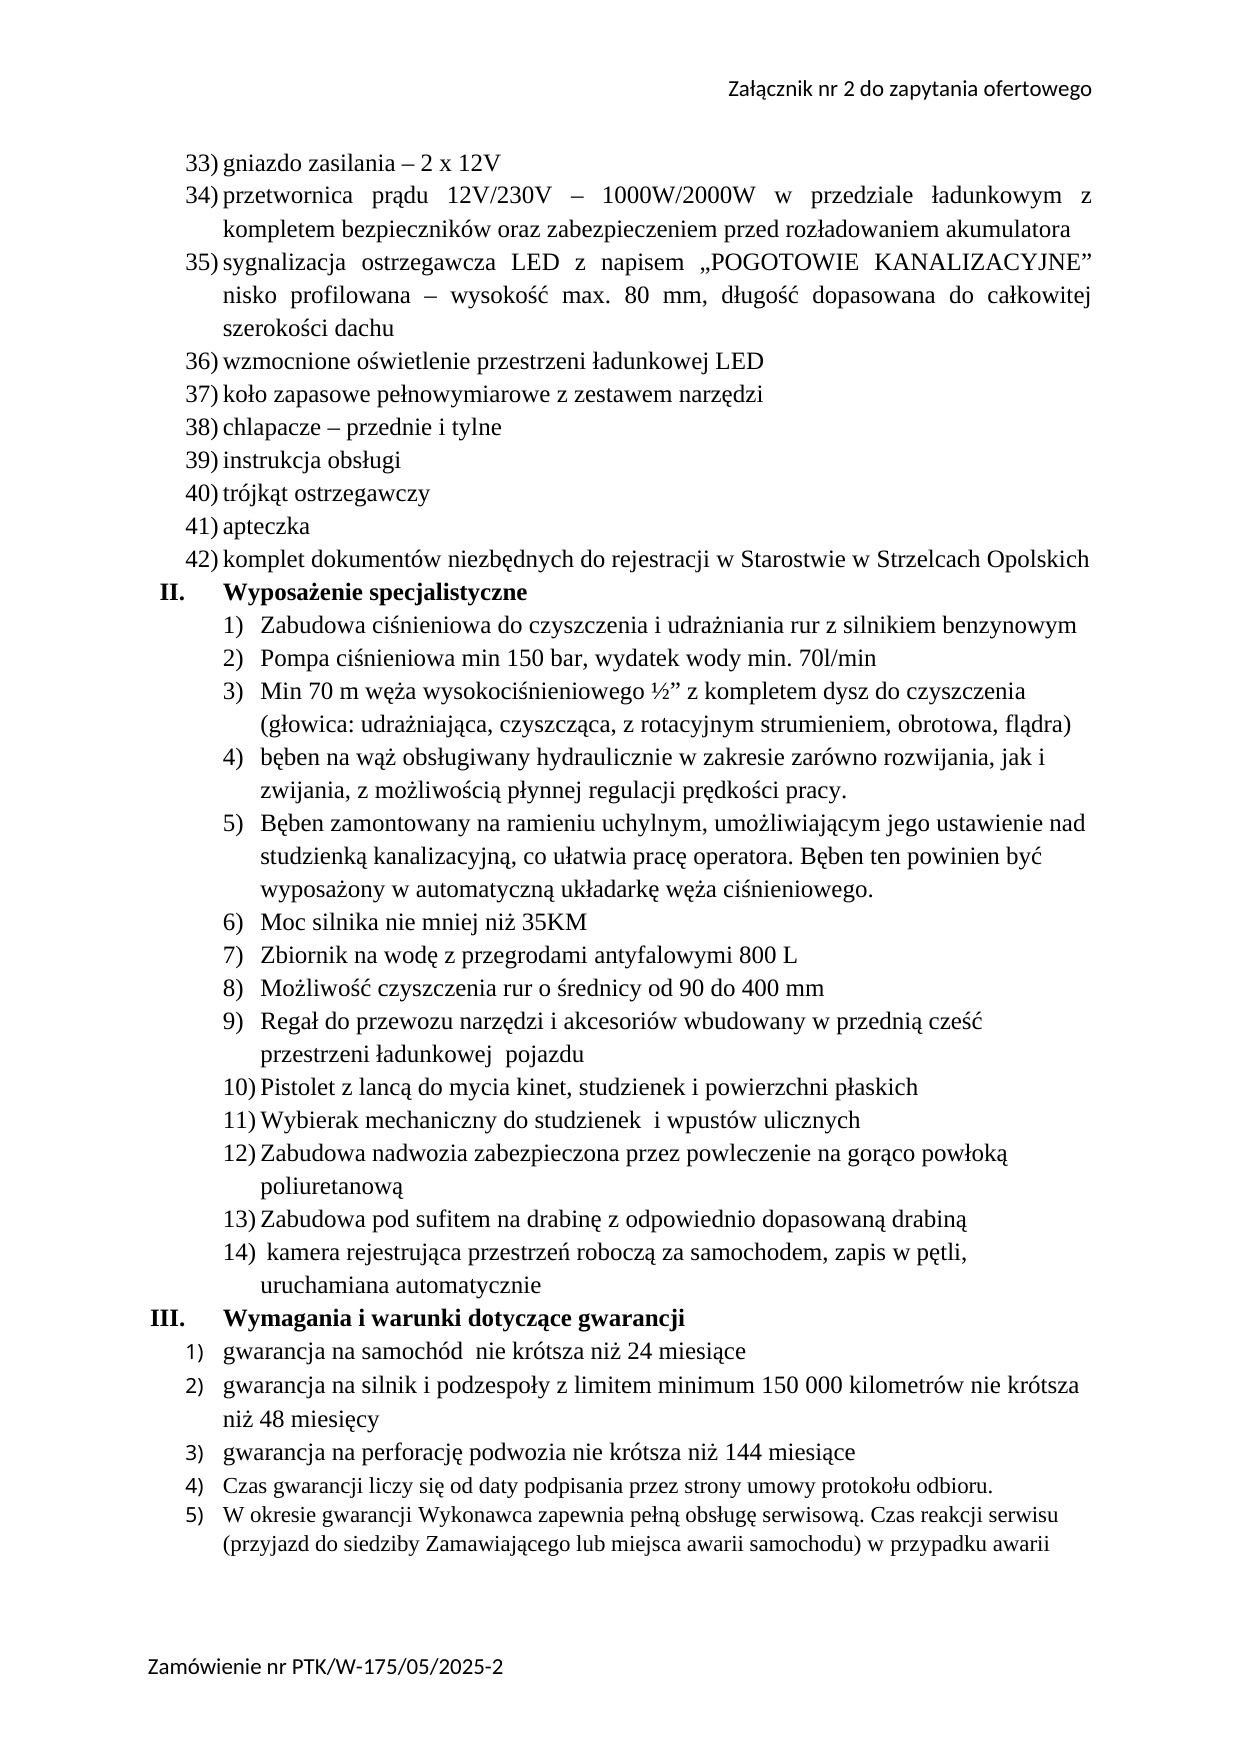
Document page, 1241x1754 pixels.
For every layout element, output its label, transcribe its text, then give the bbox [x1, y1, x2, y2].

list sygnalizacja ostrzegawcza LED z napisem „POGOTOWIE KANALIZACYJNE” nisko profilowana – wysokość max. 80 mm, długość dopasowana do całkowitej szerokości dachu [185, 247, 1093, 341]
list gniazdo zasilania – 2 x 12V [185, 148, 1093, 176]
list gwarancja na silnik i podzespoły z limitem minimum 150 000 kilometrów nie krótsza niż 48 miesięcy [185, 1370, 1093, 1433]
list wzmocnione oświetlenie przestrzeni ładunkowej LED [185, 346, 1093, 374]
list Bęben zamontowany na ramieniu uchylnym, umożliwiającym jego ustawienie nad studzienką kanalizacyjną, co ułatwia pracę operatora. Bęben ten powinien być wyposażony w automatyczną układarkę węża ciśnieniowego. [223, 808, 1093, 903]
list Pompa ciśnieniowa min 150 bar, wydatek wody min. 70l/min [223, 643, 1093, 672]
list komplet dokumentów niezbędnych do rejestracji w Starostwie w Strzelcach Opolskich [185, 544, 1093, 573]
list gwarancja na perforację podwozia nie krótsza niż 144 miesiące [185, 1437, 1093, 1466]
list kamera rejestrująca przestrzeń roboczą za samochodem, zapis w pętli, uruchamiana automatycznie [223, 1237, 1093, 1299]
list Wymagania i warunki dotyczące gwarancji [185, 1303, 1093, 1332]
list trójkąt ostrzegawczy [185, 478, 1093, 507]
list Czas gwarancji liczy się od daty podpisania przez strony umowy protokołu odbioru. [185, 1471, 1087, 1499]
list przetwornica prądu 12V/230V – 1000W/2000W w przedziale ładunkowym z kompletem bezpieczników oraz zabezpieczeniem przed rozładowaniem akumulatora [185, 181, 1093, 242]
list Zabudowa pod sufitem na drabinę z odpowiednio dopasowaną drabiną [223, 1204, 1093, 1233]
list koło zapasowe pełnowymiarowe z zestawem narzędzi [185, 379, 1093, 407]
list gwarancja na samochód nie krótsza niż 24 miesiące [185, 1336, 1093, 1366]
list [185, 1501, 1087, 1556]
list Moc silnika nie mniej niż 35KM [223, 907, 1093, 936]
list Zabudowa nadwozia zabezpieczona przez powleczenie na gorąco powłoką poliuretanową [223, 1138, 1093, 1200]
list chlapacze – przednie i tylne [185, 412, 1093, 441]
list Regał do przewozu narzędzi i akcesoriów wbudowany w przednią cześć przestrzeni ładunkowej pojazdu [223, 1006, 1093, 1068]
list Wybierak mechaniczny do studzienek i wpustów ulicznych [223, 1105, 1093, 1134]
list bęben na wąż obsługiwany hydraulicznie w zakresie zarówno rozwijania, jak i zwijania, z możliwością płynnej regulacji prędkości pracy. [223, 742, 1093, 804]
list instrukcja obsługi [185, 445, 1093, 473]
list Wyposażenie specjalistyczne [185, 577, 1093, 606]
list Pistolet z lancą do mycia kinet, studzienek i powierzchni płaskich [223, 1072, 1093, 1101]
list Możliwość czyszczenia rur o średnicy od 90 do 400 mm [223, 973, 1093, 1002]
list Min 70 m węża wysokociśnieniowego ½” z kompletem dysz do czyszczenia (głowica: udrażniająca, czyszcząca, z rotacyjnym strumieniem, obrotowa, flądra) [223, 676, 1093, 738]
list apteczka [185, 511, 1093, 539]
list Zbiornik na wodę z przegrodami antyfalowymi 800 L [223, 940, 1093, 969]
list Zabudowa ciśnieniowa do czyszczenia i udrażniania rur z silnikiem benzynowym [223, 610, 1093, 639]
